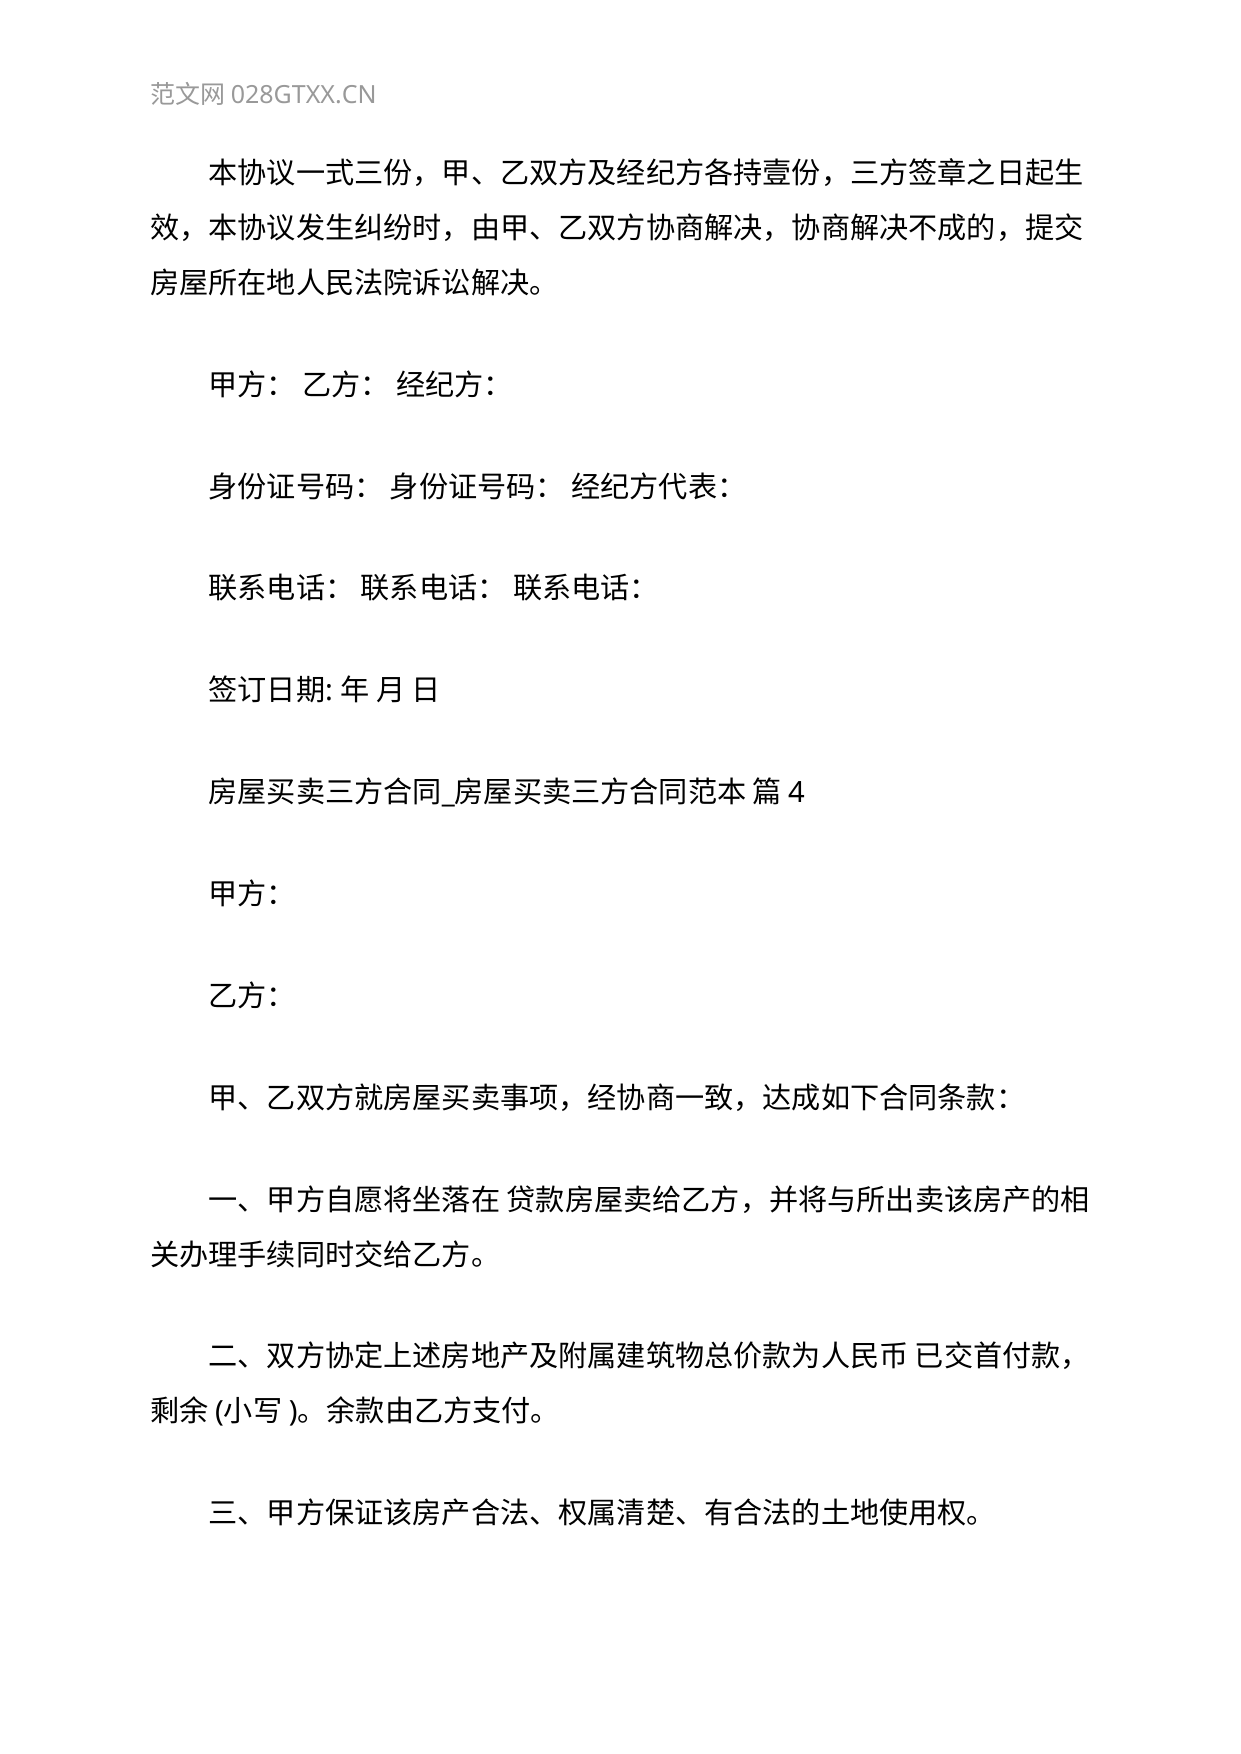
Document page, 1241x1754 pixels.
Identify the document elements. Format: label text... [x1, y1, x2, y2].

text 本协议一式三份，甲、乙双方及经纪方各持壹份，三方签章之日起生效，本协议发生纠纷时，由甲、乙双方协商解决，协商解决不成的，提交房屋所在地人民法院诉讼解决。 [150, 150, 1090, 302]
text 身份证号码： 身份证号码： 经纪方代表： [150, 463, 1090, 506]
text 房屋买卖三方合同_房屋买卖三方合同范本 篇4 [150, 769, 1090, 811]
text 二、双方协定上述房地产及附属建筑物总价款为人民币 已交首付款， 剩余 (小写 )。余款由乙方支付。 [150, 1333, 1090, 1430]
text 甲、乙双方就房屋买卖事项，经协商一致，达成如下合同条款： [150, 1074, 1090, 1117]
text 联系电话： 联系电话： 联系电话： [150, 565, 1090, 607]
text 乙方： [150, 973, 1090, 1015]
text 甲方： 乙方： 经纪方： [150, 362, 1090, 404]
text 一、甲方自愿将坐落在 贷款房屋卖给乙方，并将与所出卖该房产的相关办理手续同时交给乙方。 [150, 1176, 1090, 1273]
text 签订日期: 年 月 日 [150, 667, 1090, 709]
text 甲方： [150, 871, 1090, 913]
text 三、甲方保证该房产合法、权属清楚、有合法的土地使用权。 [150, 1490, 1090, 1532]
